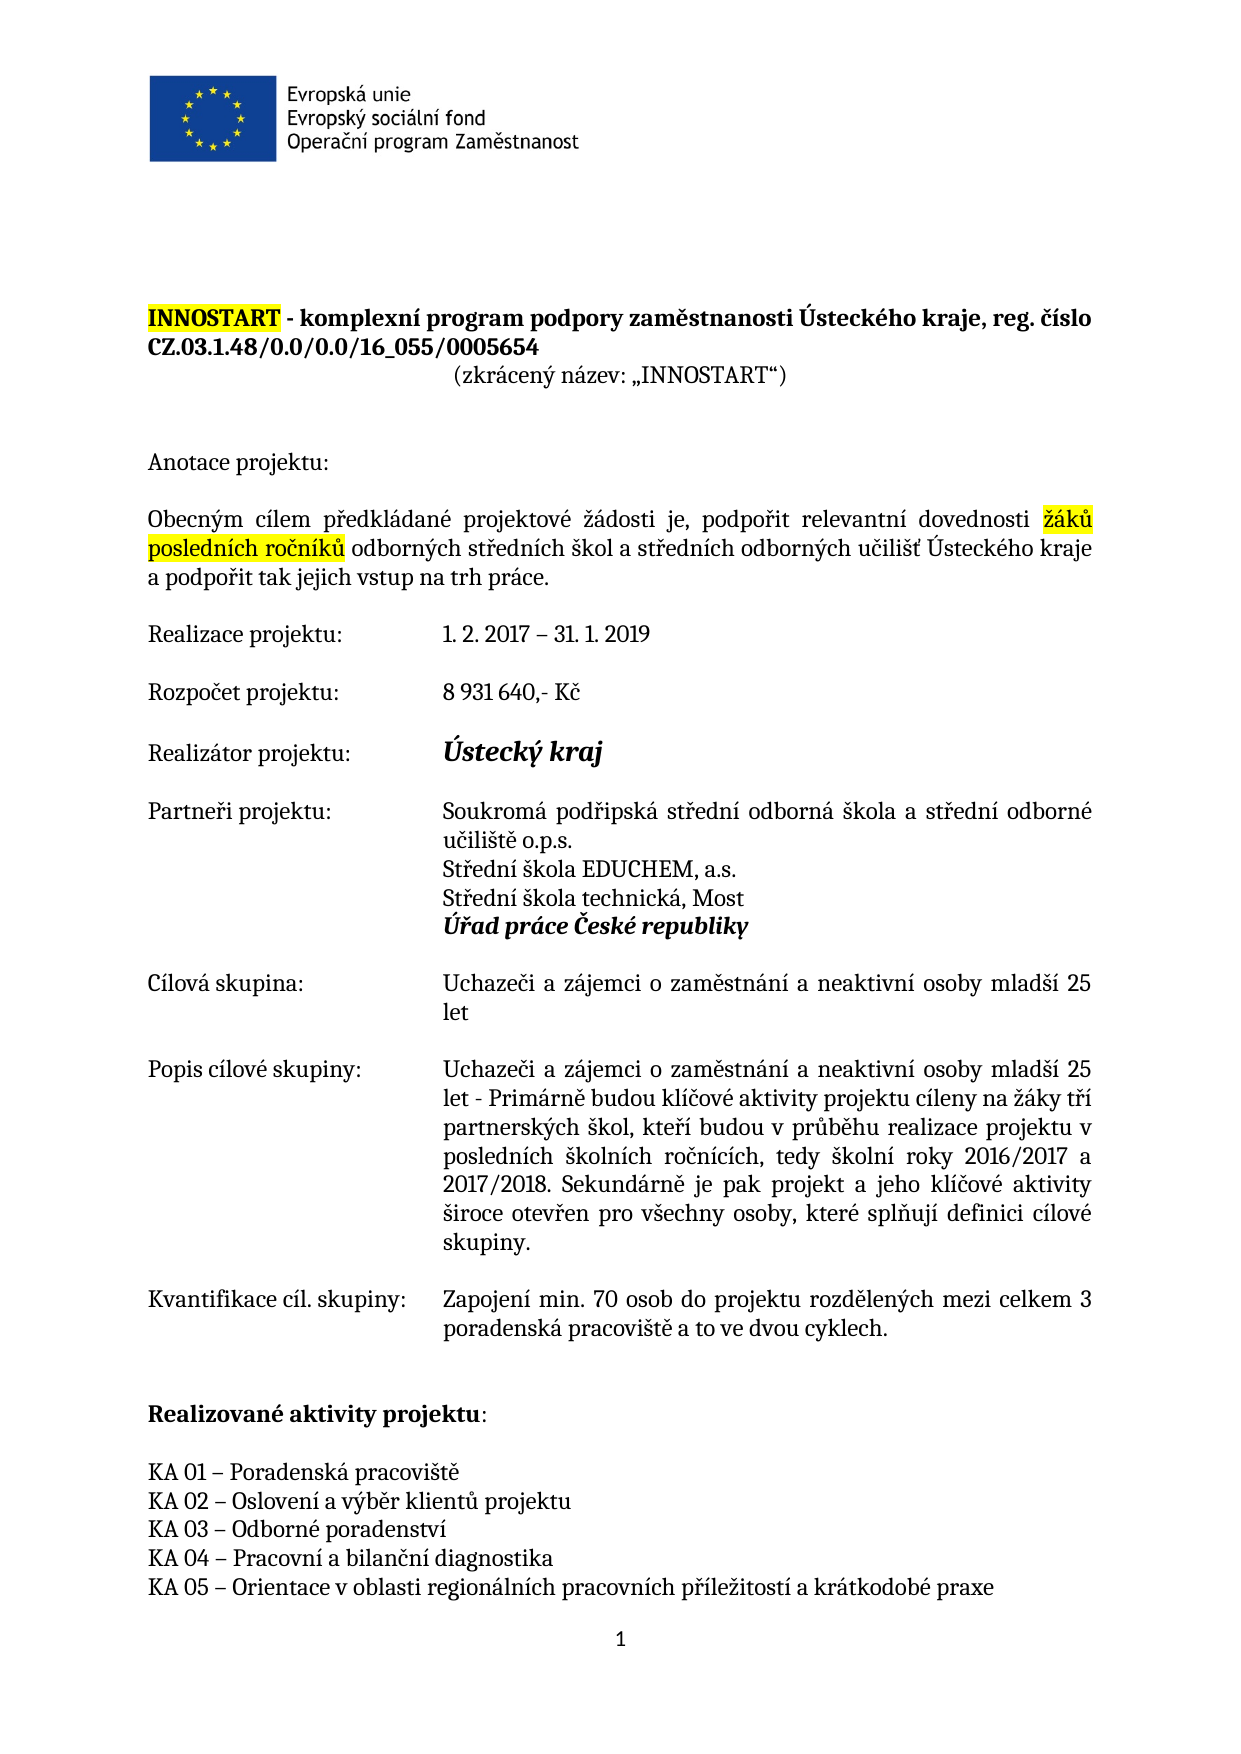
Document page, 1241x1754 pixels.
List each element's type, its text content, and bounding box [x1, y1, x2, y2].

text KA 03 – Odborné poradenství [148, 1515, 1093, 1544]
text Realizace projektu: 1. 2. 2017 – 31. 1. 2019 [148, 620, 1093, 649]
text Realizované aktivity projektu: [148, 1400, 1093, 1429]
text Obecným cílem předkládané projektové žádosti je, podpořit relevantní dovednosti žáků posledních ročníků odborných středních škol a středních odborných učilišť Ústeckého kraje a podpořit tak jejich vstup na trh práce. [148, 505, 1093, 591]
text INNOSTART - komplexní program podpory zaměstnanosti Ústeckého kraje, reg. číslo CZ.03.1.48/0.0/0.0/16_055/0005654 [148, 304, 1093, 361]
text Realizátor projektu: Ústecký kraj [148, 735, 1093, 768]
text Střední škola EDUCHEM, a.s. [148, 855, 1093, 883]
text Anotace projektu: [148, 447, 1093, 476]
text Kvantifikace cíl. skupiny: Zapojení min. 70 osob do projektu rozdělených mezi celkem 3 poradenská pracoviště a to ve dvou cyklech. [148, 1285, 1093, 1343]
picture [147, 73, 579, 164]
text KA 01 – Poradenská pracoviště [148, 1458, 1093, 1487]
text KA 04 – Pracovní a bilanční diagnostika [148, 1544, 1093, 1573]
text Rozpočet projektu: 8 931 640,- Kč [148, 677, 1093, 706]
text Úřad práce České republiky [148, 912, 1093, 941]
text Střední škola technická, Most [148, 883, 1093, 912]
text Cílová skupina: Uchazeči a zájemci o zaměstnání a neaktivní osoby mladší 25 let [148, 969, 1093, 1027]
text KA 05 – Orientace v oblasti regionálních pracovních příležitostí a krátkodobé praxe [148, 1573, 1093, 1602]
text (zkrácený název: „INNOSTART“) [148, 361, 1093, 390]
text Partneři projektu: Soukromá podřipská střední odborná škola a střední odborné učiliště o.p.s. [148, 797, 1093, 855]
text Popis cílové skupiny: Uchazeči a zájemci o zaměstnání a neaktivní osoby mladší 25 let - Primárně budou klíčové aktivity projektu cíleny na žáky tří partnerských škol, kteří budou v průběhu realizace projektu v posledních školních ročnících, tedy školní roky 2016/2017 a 2017/2018. Sekundárně je pak projekt a jeho klíčové aktivity široce otevřen pro všechny osoby, které splňují definici cílové skupiny. [148, 1055, 1093, 1257]
text KA 02 – Oslovení a výběr klientů projektu [148, 1487, 1093, 1515]
